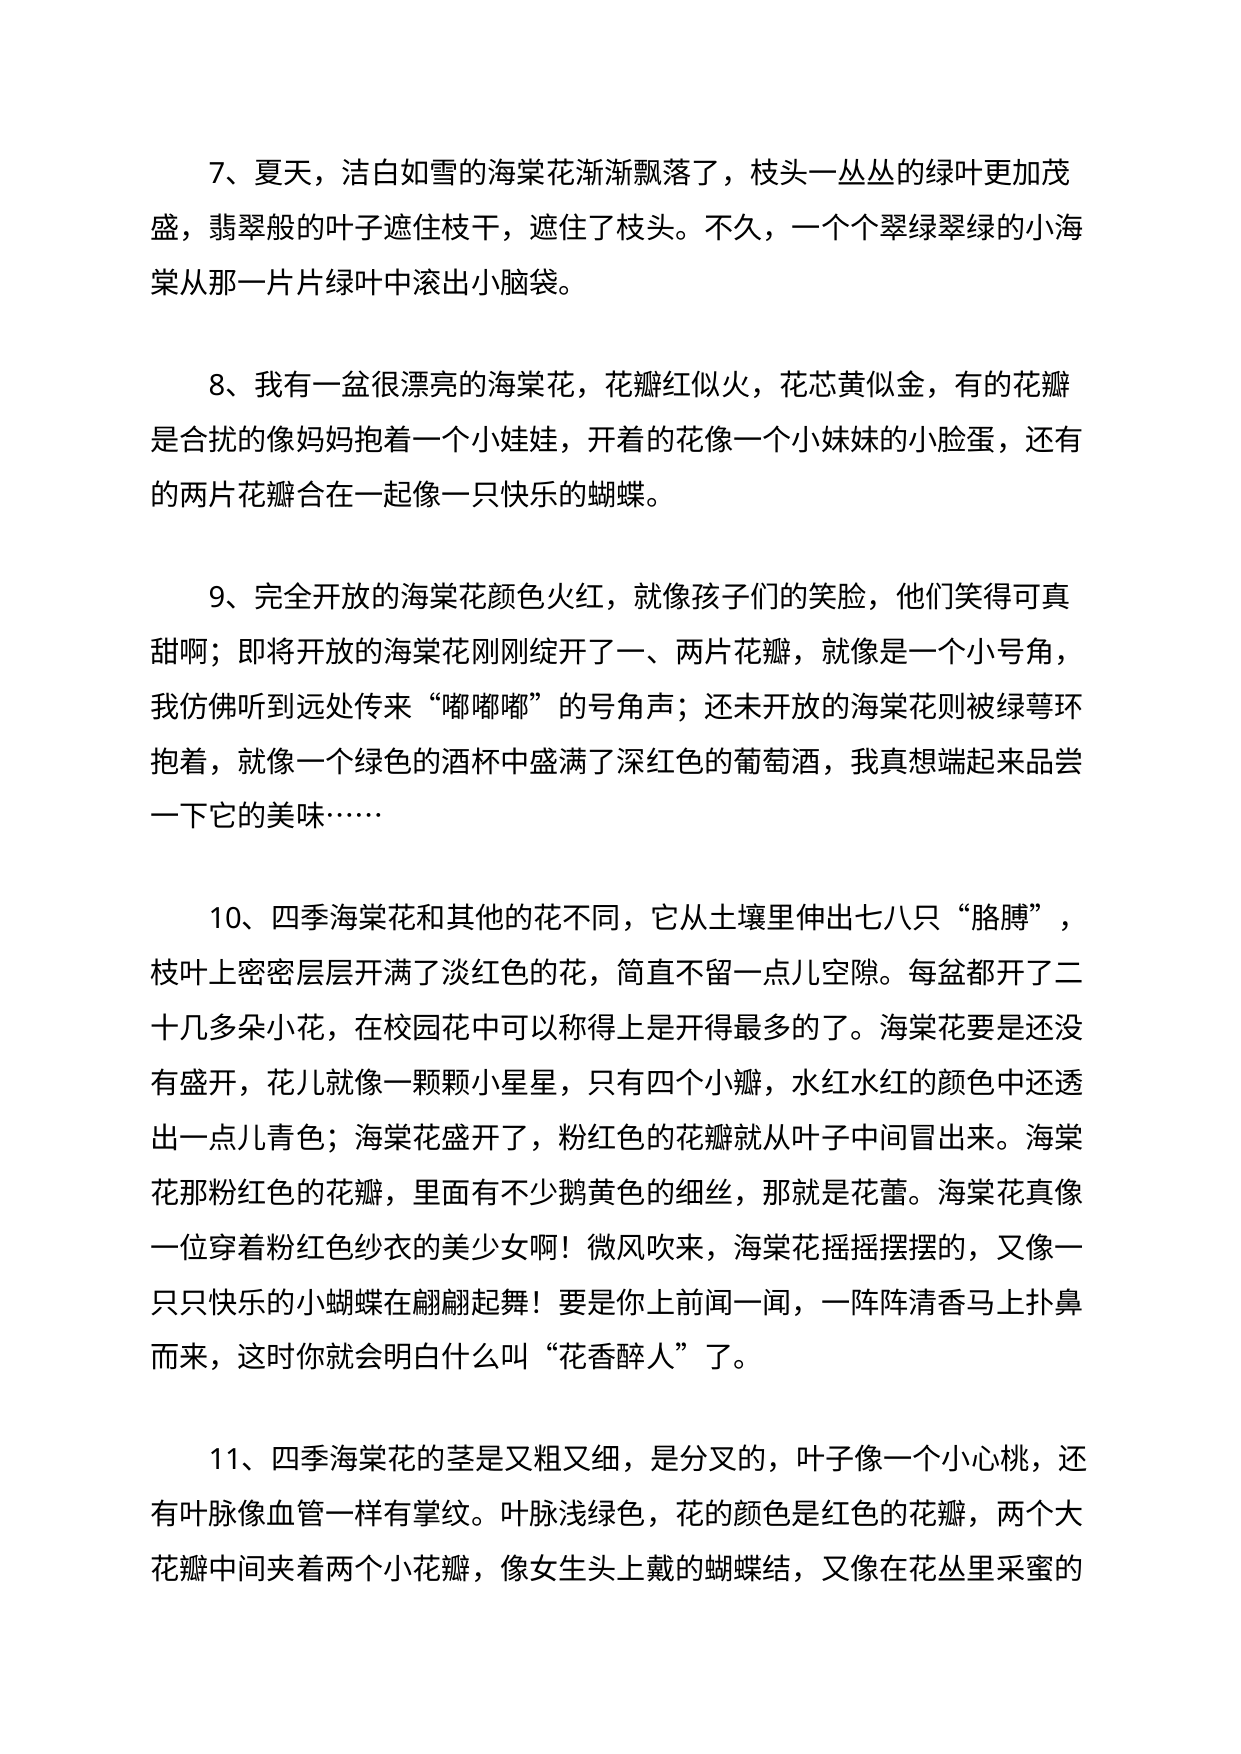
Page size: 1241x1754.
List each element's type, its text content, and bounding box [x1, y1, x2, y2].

text 9、完全开放的海棠花颜色火红，就像孩子们的笑脸，他们笑得可真甜啊；即将开放的海棠花刚刚绽开了一、两片花瓣，就像是一个小号角，我仿佛听到远处传来“嘟嘟嘟”的号角声；还未开放的海棠花则被绿萼环抱着，就像一个绿色的酒杯中盛满了深红色的葡萄酒，我真想端起来品尝一下它的美味…… [150, 573, 1090, 835]
text 10、四季海棠花和其他的花不同，它从土壤里伸出七八只“胳膊”，枝叶上密密层层开满了淡红色的花，简直不留一点儿空隙。每盆都开了二十几多朵小花，在校园花中可以称得上是开得最多的了。海棠花要是还没有盛开，花儿就像一颗颗小星星，只有四个小瓣，水红水红的颜色中还透出一点儿青色；海棠花盛开了，粉红色的花瓣就从叶子中间冒出来。海棠花那粉红色的花瓣，里面有不少鹅黄色的细丝，那就是花蕾。海棠花真像一位穿着粉红色纱衣的美少女啊！微风吹来，海棠花摇摇摆摆的，又像一只只快乐的小蝴蝶在翩翩起舞！要是你上前闻一闻，一阵阵清香马上扑鼻而来，这时你就会明白什么叫“花香醉人”了。 [150, 895, 1090, 1376]
text 8、我有一盆很漂亮的海棠花，花瓣红似火，花芯黄似金，有的花瓣是合扰的像妈妈抱着一个小娃娃，开着的花像一个小妹妹的小脸蛋，还有的两片花瓣合在一起像一只快乐的蝴蝶。 [150, 362, 1090, 514]
text 7、夏天，洁白如雪的海棠花渐渐飘落了，枝头一丛丛的绿叶更加茂盛，翡翠般的叶子遮住枝干，遮住了枝头。不久，一个个翠绿翠绿的小海棠从那一片片绿叶中滚出小脑袋。 [150, 150, 1090, 302]
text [150, 1436, 1090, 1588]
